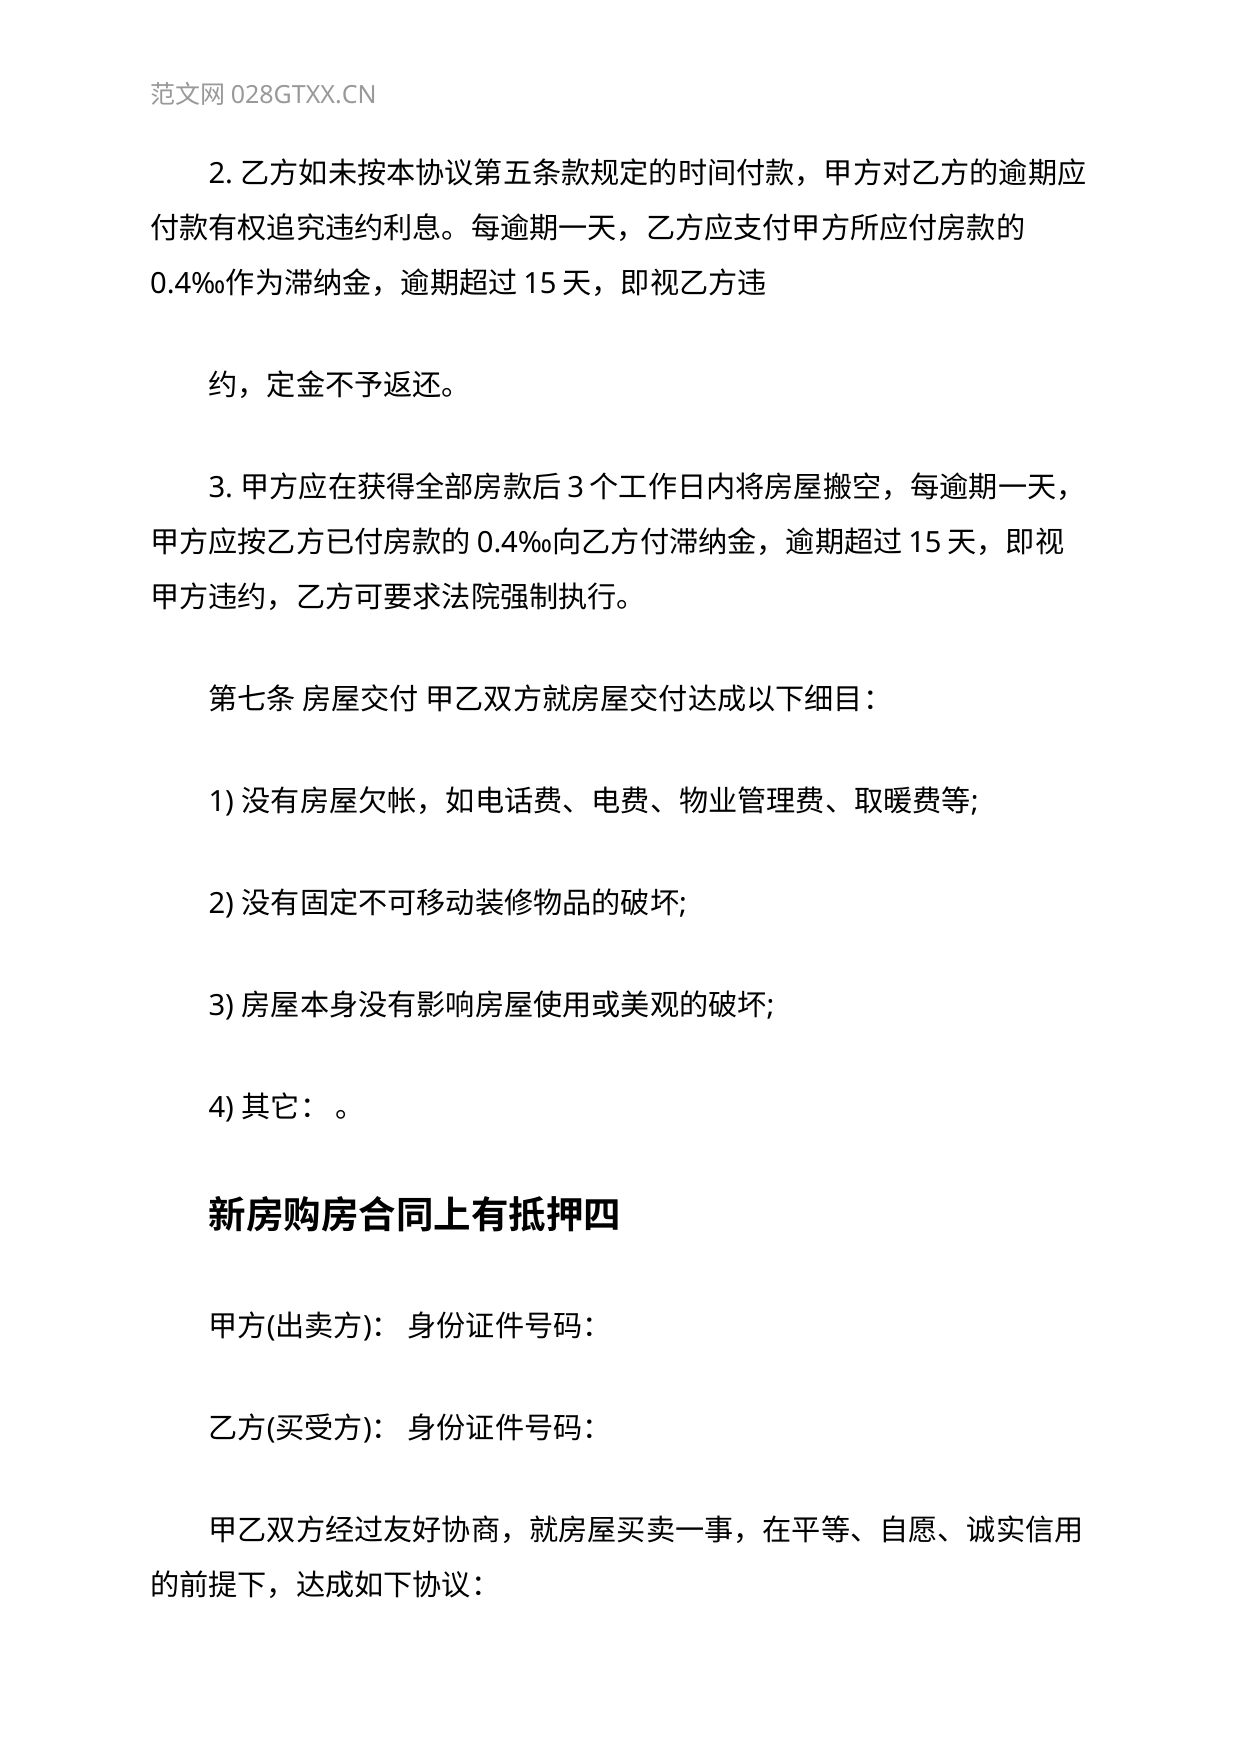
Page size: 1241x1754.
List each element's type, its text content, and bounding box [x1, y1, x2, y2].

text 约，定金不予返还。 [150, 362, 1090, 404]
text 3) 房屋本身没有影响房屋使用或美观的破坏; [150, 981, 1090, 1023]
text 甲方(出卖方)： 身份证件号码： [150, 1302, 1090, 1345]
text 1) 没有房屋欠帐，如电话费、电费、物业管理费、取暖费等; [150, 777, 1090, 819]
text 甲乙双方经过友好协商，就房屋买卖一事，在平等、自愿、诚实信用的前提下，达成如下协议： [150, 1506, 1090, 1604]
text 4) 其它： 。 [150, 1083, 1090, 1126]
text 2) 没有固定不可移动装修物品的破坏; [150, 879, 1090, 922]
text 3. 甲方应在获得全部房款后3个工作日内将房屋搬空，每逾期一天，甲方应按乙方已付房款的0.4‰向乙方付滞纳金，逾期超过15天，即视甲方违约，乙方可要求法院强制执行。 [150, 464, 1090, 616]
text 2. 乙方如未按本协议第五条款规定的时间付款，甲方对乙方的逾期应付款有权追究违约利息。每逾期一天，乙方应支付甲方所应付房款的0.4‰作为滞纳金，逾期超过15天，即视乙方违 [150, 150, 1090, 302]
text 新房购房合同上有抵押四 [150, 1185, 1090, 1239]
text 乙方(买受方)： 身份证件号码： [150, 1404, 1090, 1447]
text 第七条 房屋交付 甲乙双方就房屋交付达成以下细目： [150, 675, 1090, 718]
